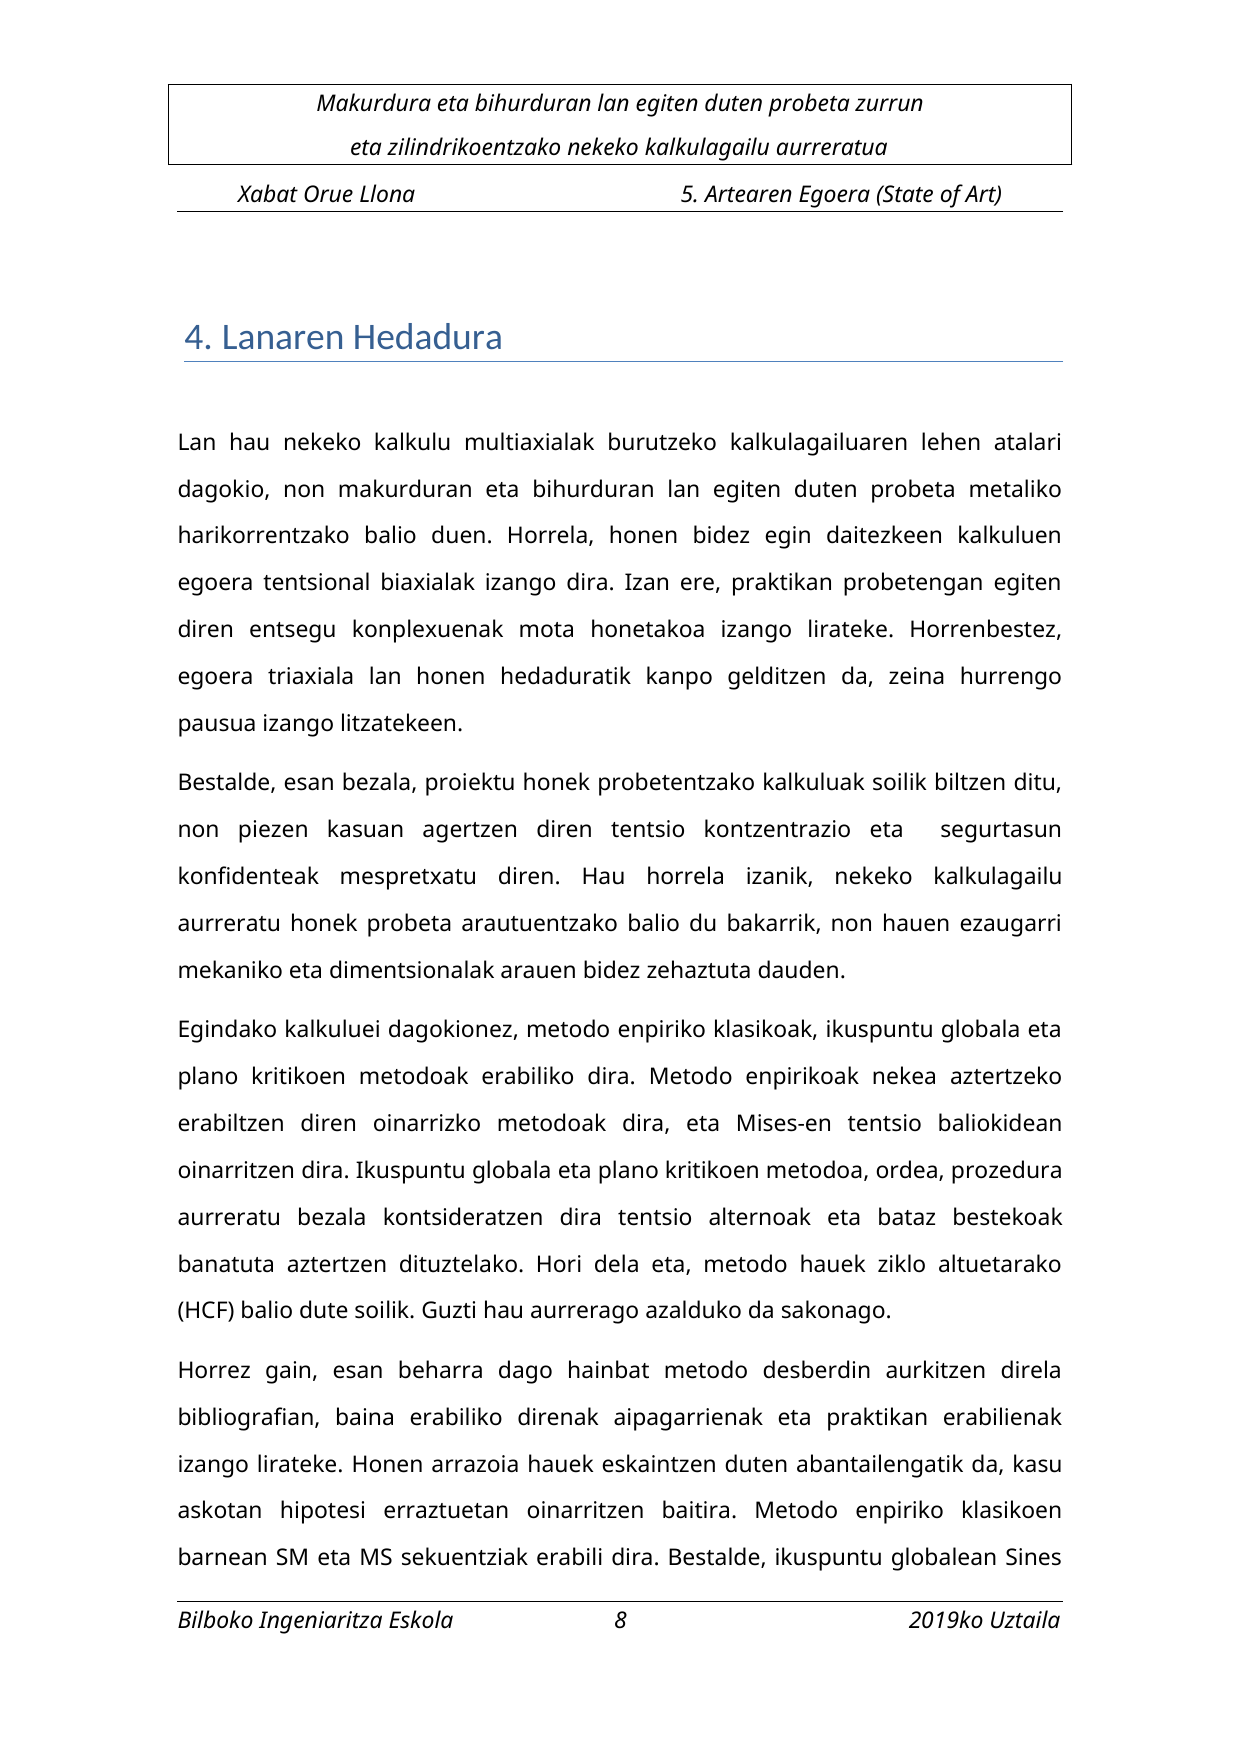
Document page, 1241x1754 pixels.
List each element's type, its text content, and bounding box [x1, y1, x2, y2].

text Egindako kalkuluei dagokionez, metodo enpiriko klasikoak, ikuspuntu globala eta plano kritikoen metodoak erabiliko dira. Metodo enpirikoak nekea aztertzeko erabiltzen diren oinarrizko metodoak dira, eta Mises-en tentsio baliokidean oinarritzen dira. Ikuspuntu globala eta plano kritikoen metodoa, ordea, prozedura aurreratu bezala kontsideratzen dira tentsio alternoak eta bataz bestekoak banatuta aztertzen dituztelako. Hori dela eta, metodo hauek ziklo altuetarako (HCF) balio dute soilik. Guzti hau aurrerago azalduko da sakonago. [177, 1013, 1063, 1326]
text Bestalde, esan bezala, proiektu honek probetentzako kalkuluak soilik biltzen ditu, non piezen kasuan agertzen diren tentsio kontzentrazio eta segurtasun konfidenteak mespretxatu diren. Hau horrela izanik, nekeko kalkulagailu aurreratu honek probeta arautuentzako balio du bakarrik, non hauen ezaugarri mekaniko eta dimentsionalak arauen bidez zehaztuta dauden. [177, 766, 1063, 985]
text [177, 1354, 1063, 1572]
subtitle Lanaren Hedadura [184, 313, 1063, 361]
text Lan hau nekeko kalkulu multiaxialak burutzeko kalkulagailuaren lehen atalari dagokio, non makurduran eta bihurduran lan egiten duten probeta metaliko harikorrentzako balio duen. Horrela, honen bidez egin daitezkeen kalkuluen egoera tentsional biaxialak izango dira. Izan ere, praktikan probetengan egiten diren entsegu konplexuenak mota honetakoa izango lirateke. Horrenbestez, egoera triaxiala lan honen hedaduratik kanpo gelditzen da, zeina hurrengo pausua izango litzatekeen. [177, 426, 1063, 738]
